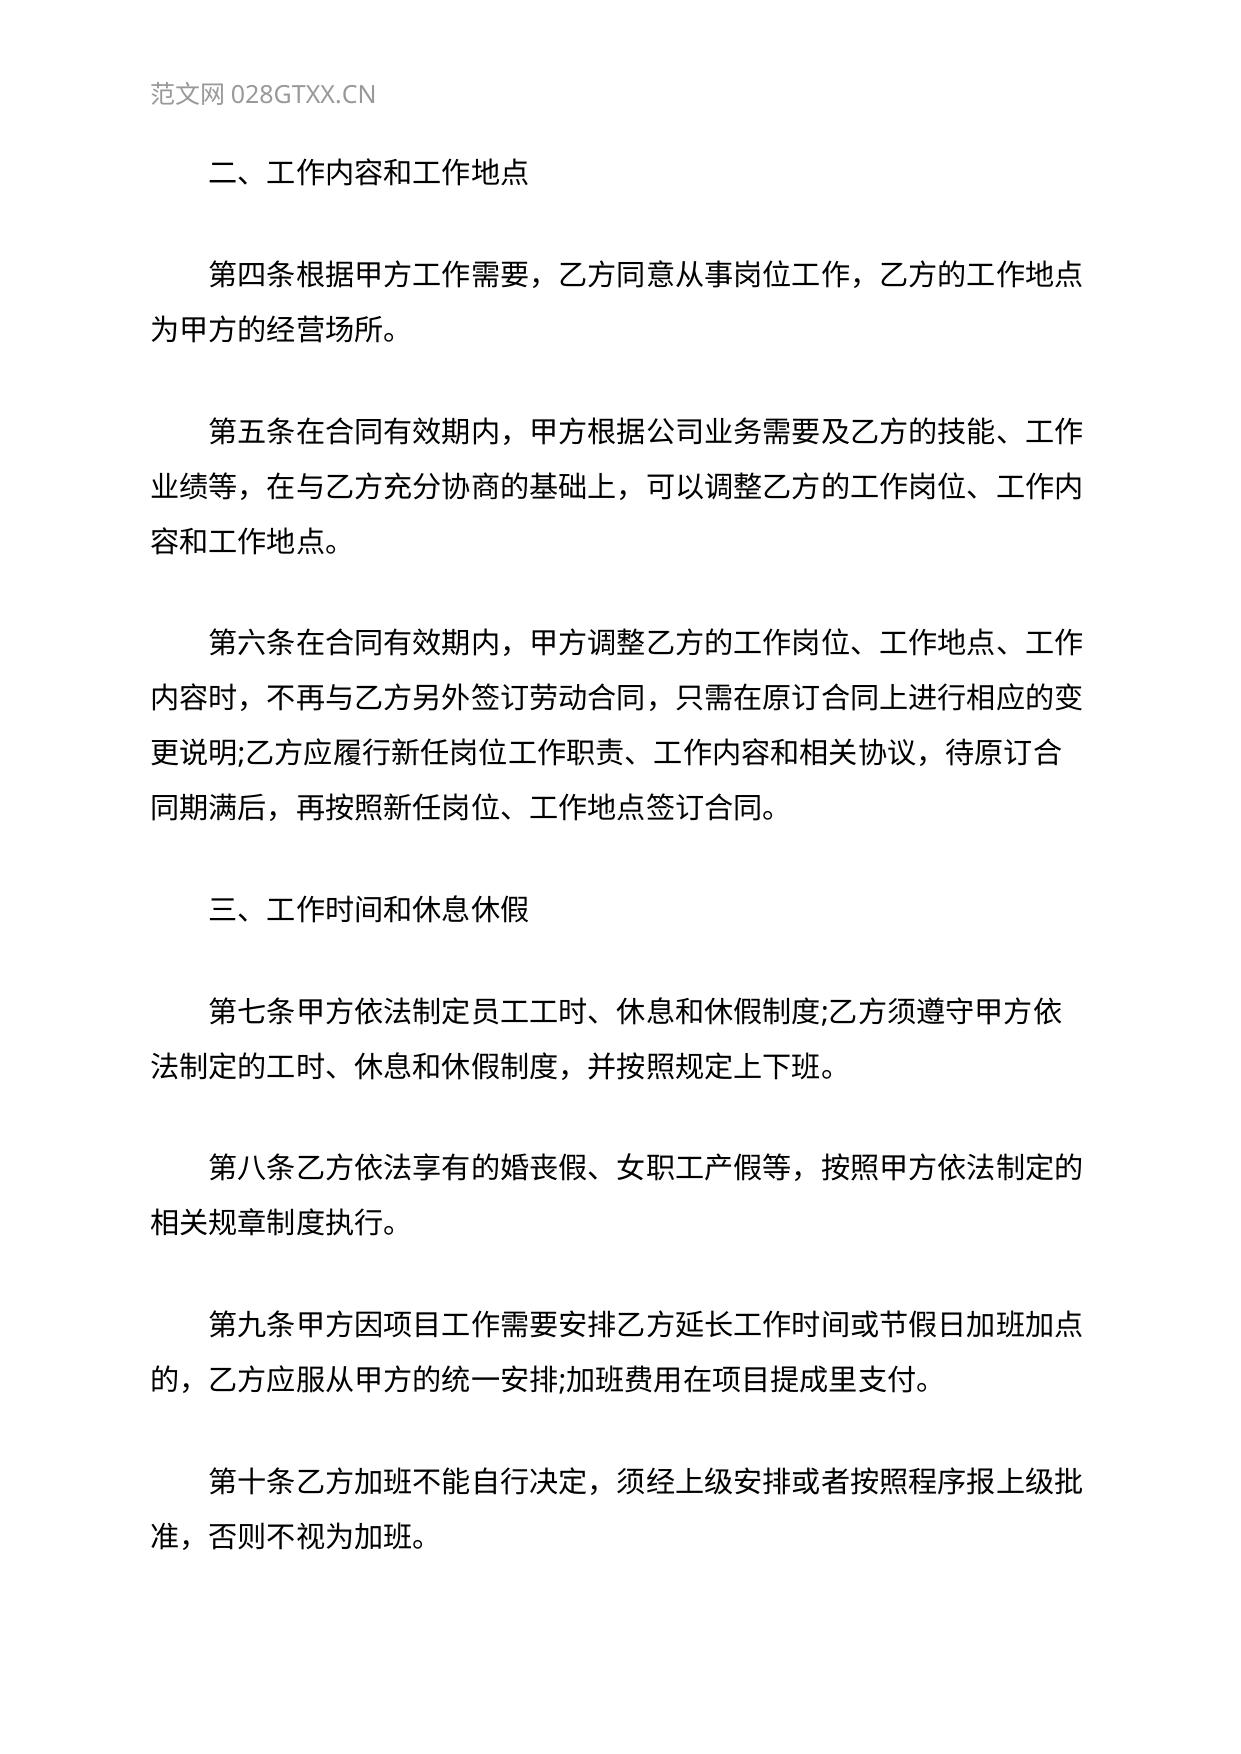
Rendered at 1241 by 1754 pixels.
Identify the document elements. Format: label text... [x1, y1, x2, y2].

text 二、工作内容和工作地点 [150, 150, 1090, 192]
text 三、工作时间和休息休假 [150, 887, 1090, 929]
text 第八条乙方依法享有的婚丧假、女职工产假等，按照甲方依法制定的相关规章制度执行。 [150, 1145, 1090, 1242]
text 第六条在合同有效期内，甲方调整乙方的工作岗位、工作地点、工作内容时，不再与乙方另外签订劳动合同，只需在原订合同上进行相应的变更说明;乙方应履行新任岗位工作职责、工作内容和相关协议，待原订合同期满后，再按照新任岗位、工作地点签订合同。 [150, 620, 1090, 827]
text 第九条甲方因项目工作需要安排乙方延长工作时间或节假日加班加点的，乙方应服从甲方的统一安排;加班费用在项目提成里支付。 [150, 1302, 1090, 1399]
text 第五条在合同有效期内，甲方根据公司业务需要及乙方的技能、工作业绩等，在与乙方充分协商的基础上，可以调整乙方的工作岗位、工作内容和工作地点。 [150, 408, 1090, 561]
text 第七条甲方依法制定员工工时、休息和休假制度;乙方须遵守甲方依法制定的工时、休息和休假制度，并按照规定上下班。 [150, 988, 1090, 1086]
text 第四条根据甲方工作需要，乙方同意从事岗位工作，乙方的工作地点为甲方的经营场所。 [150, 252, 1090, 349]
text 第十条乙方加班不能自行决定，须经上级安排或者按照程序报上级批准，否则不视为加班。 [150, 1459, 1090, 1556]
